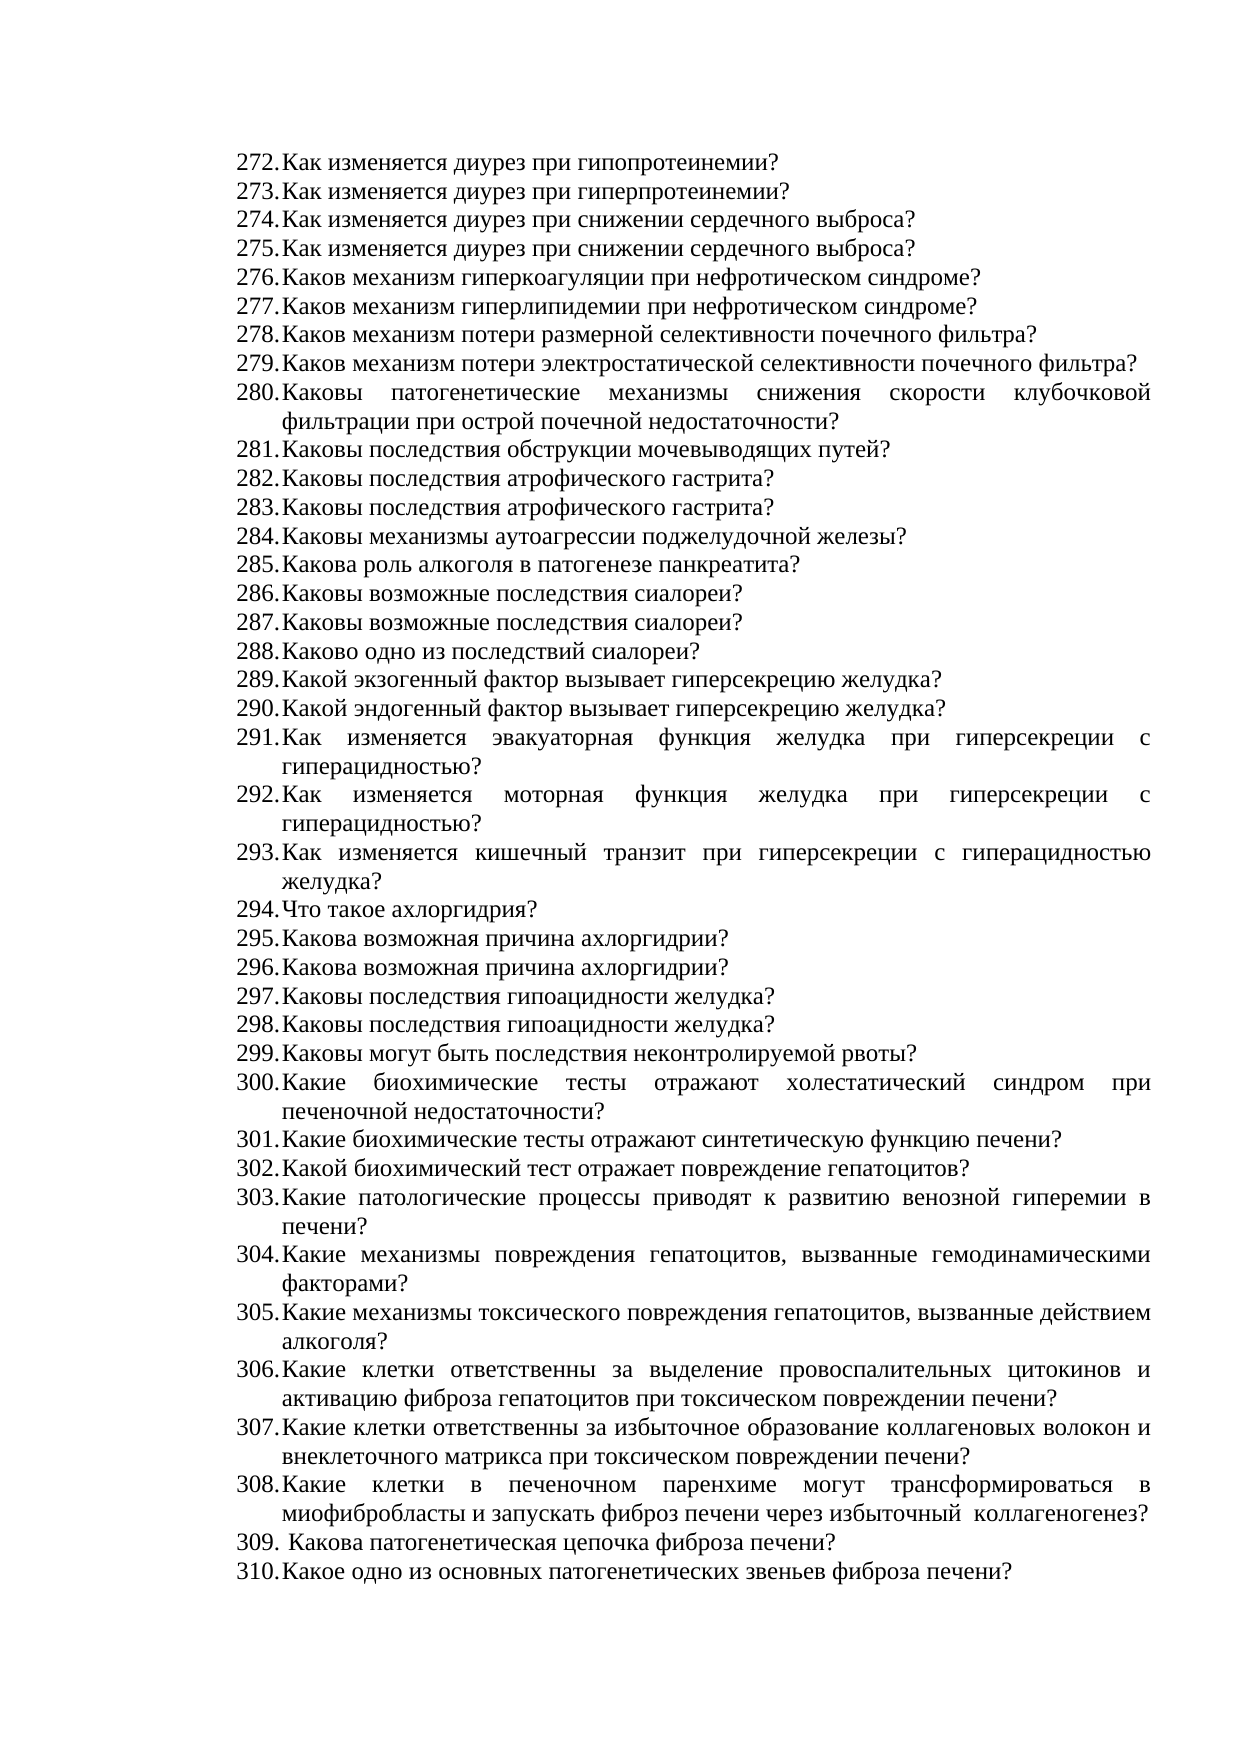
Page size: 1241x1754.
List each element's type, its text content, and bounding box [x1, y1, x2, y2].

list Как изменяется диурез при гиперпротеинемии? [236, 176, 1152, 204]
list Какое одно из основных патогенетических звеньев фиброза печени? [236, 1556, 1152, 1584]
list Каковы патогенетические механизмы снижения скорости клубочковой фильтрации при острой почечной недостаточности? [236, 377, 1152, 434]
list Какие патологические процессы приводят к развитию венозной гиперемии в печени? [236, 1182, 1152, 1239]
list Какие биохимические тесты отражают синтетическую функцию печени? [236, 1124, 1152, 1153]
list Каковы последствия обструкции мочевыводящих путей? [236, 434, 1152, 463]
list Каковы возможные последствия сиалореи? [236, 578, 1152, 607]
list Какие клетки в печеночном паренхиме могут трансформироваться в миофибробласты и запускать фиброз печени через избыточный коллагеногенез? [236, 1469, 1152, 1527]
list Каков механизм гиперкоагуляции при нефротическом синдроме? [236, 262, 1152, 291]
list Что такое ахлоргидрия? [236, 894, 1152, 923]
list Каков механизм потери размерной селективности почечного фильтра? [236, 319, 1152, 348]
list Каковы последствия гипоацидности желудка? [236, 1009, 1152, 1038]
list Какие механизмы повреждения гепатоцитов, вызванные гемодинамическими факторами? [236, 1239, 1152, 1297]
list Какие клетки ответственны за выделение провоспалительных цитокинов и активацию фиброза гепатоцитов при токсическом повреждении печени? [236, 1354, 1152, 1412]
list Каково одно из последствий сиалореи? [236, 636, 1152, 664]
list Какой эндогенный фактор вызывает гиперсекрецию желудка? [236, 693, 1152, 722]
list Как изменяется диурез при снижении сердечного выброса? [236, 233, 1152, 262]
list Как изменяется моторная функция желудка при гиперсекреции с гиперацидностью? [236, 779, 1152, 837]
list Каковы могут быть последствия неконтролируемой рвоты? [236, 1038, 1152, 1067]
list Какие биохимические тесты отражают холестатический синдром при печеночной недостаточности? [236, 1067, 1152, 1124]
list Какие клетки ответственны за избыточное образование коллагеновых волокон и внеклеточного матрикса при токсическом повреждении печени? [236, 1412, 1152, 1469]
list Каковы возможные последствия сиалореи? [236, 607, 1152, 636]
list Как изменяется диурез при снижении сердечного выброса? [236, 204, 1152, 233]
list Какова роль алкоголя в патогенезе панкреатита? [236, 549, 1152, 578]
list Каков механизм потери электростатической селективности почечного фильтра? [236, 348, 1152, 377]
list Какие механизмы токсического повреждения гепатоцитов, вызванные действием алкоголя? [236, 1297, 1152, 1354]
list Каковы механизмы аутоагрессии поджелудочной железы? [236, 521, 1152, 549]
list Какова патогенетическая цепочка фиброза печени? [236, 1527, 1152, 1556]
list Каковы последствия атрофического гастрита? [236, 463, 1152, 492]
list Какой биохимический тест отражает повреждение гепатоцитов? [236, 1153, 1152, 1182]
list Каков механизм гиперлипидемии при нефротическом синдроме? [236, 291, 1152, 319]
list Какова возможная причина ахлоргидрии? [236, 952, 1152, 981]
list Каковы последствия гипоацидности желудка? [236, 981, 1152, 1009]
list Каковы последствия атрофического гастрита? [236, 492, 1152, 521]
list Какова возможная причина ахлоргидрии? [236, 923, 1152, 952]
list Как изменяется диурез при гипопротеинемии? [236, 147, 1152, 176]
list Как изменяется эвакуаторная функция желудка при гиперсекреции с гиперацидностью? [236, 722, 1152, 779]
list Какой экзогенный фактор вызывает гиперсекрецию желудка? [236, 664, 1152, 693]
list Как изменяется кишечный транзит при гиперсекреции с гиперацидностью желудка? [236, 837, 1152, 894]
